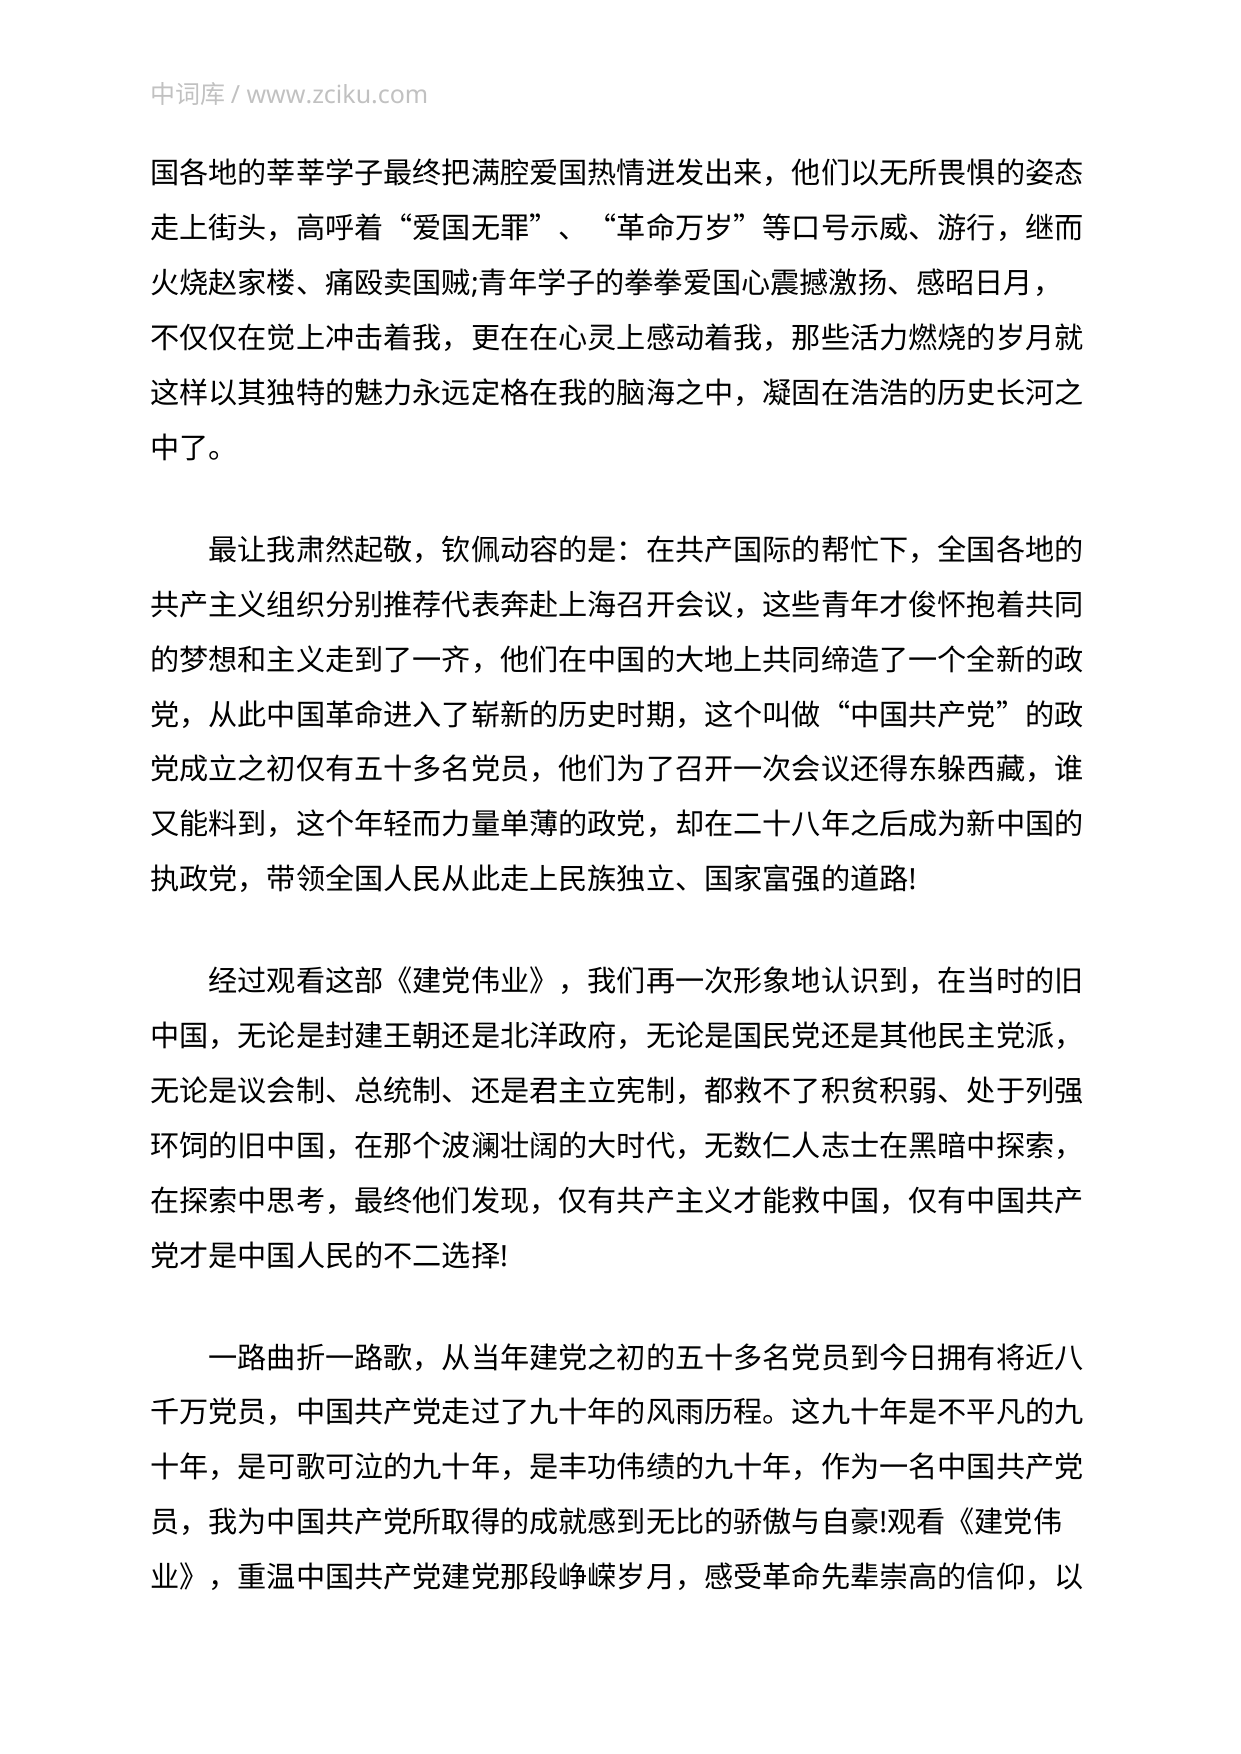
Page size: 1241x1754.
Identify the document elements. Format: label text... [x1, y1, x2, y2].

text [150, 150, 1090, 467]
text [150, 1334, 1090, 1596]
text 经过观看这部《建党伟业》，我们再一次形象地认识到，在当时的旧中国，无论是封建王朝还是北洋政府，无论是国民党还是其他民主党派，无论是议会制、总统制、还是君主立宪制，都救不了积贫积弱、处于列强环饲的旧中国，在那个波澜壮阔的大时代，无数仁人志士在黑暗中探索，在探索中思考，最终他们发现，仅有共产主义才能救中国，仅有中国共产党才是中国人民的不二选择! [150, 958, 1090, 1274]
text 最让我肃然起敬，钦佩动容的是：在共产国际的帮忙下，全国各地的共产主义组织分别推荐代表奔赴上海召开会议，这些青年才俊怀抱着共同的梦想和主义走到了一齐，他们在中国的大地上共同缔造了一个全新的政党，从此中国革命进入了崭新的历史时期，这个叫做“中国共产党”的政党成立之初仅有五十多名党员，他们为了召开一次会议还得东躲西藏，谁又能料到，这个年轻而力量单薄的政党，却在二十八年之后成为新中国的执政党，带领全国人民从此走上民族独立、国家富强的道路! [150, 526, 1090, 898]
